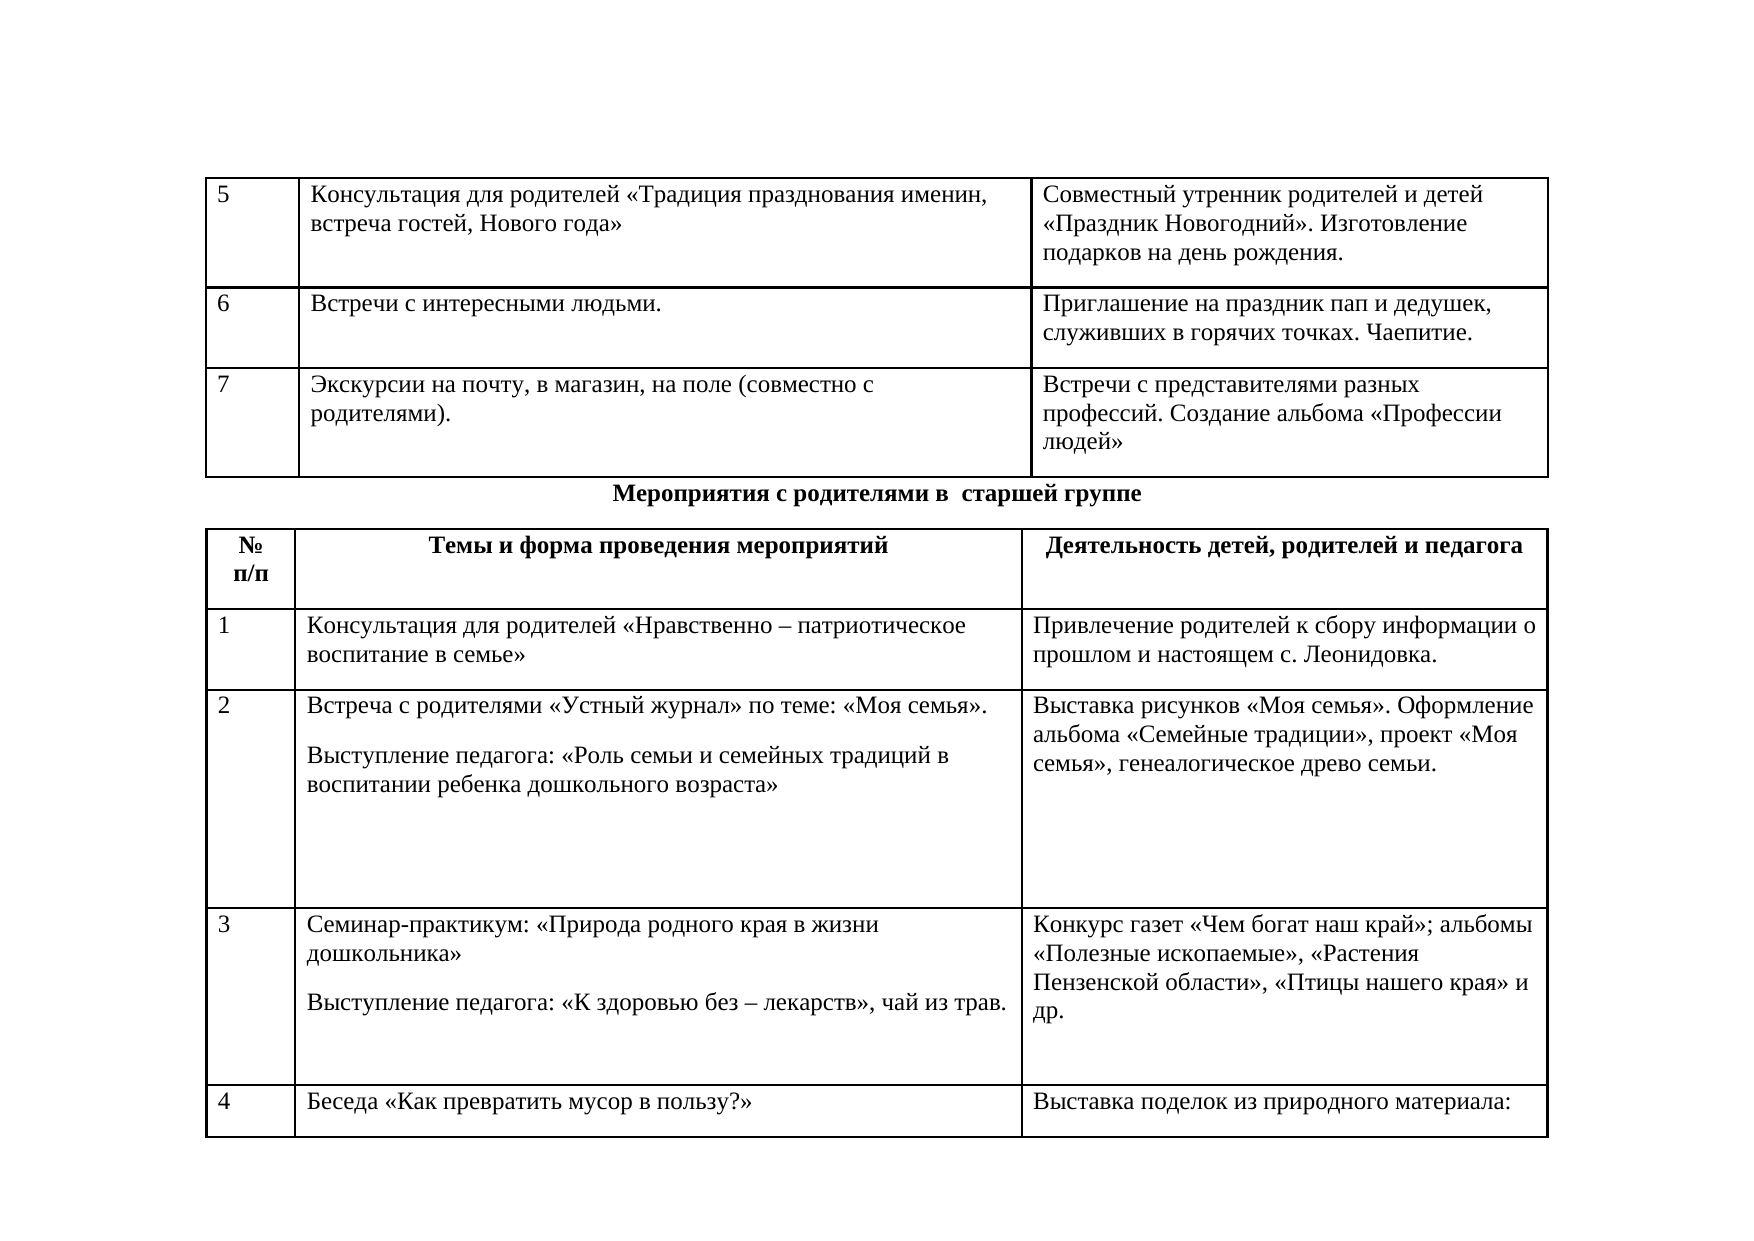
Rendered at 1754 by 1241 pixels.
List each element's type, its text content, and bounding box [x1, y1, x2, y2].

table_cell 4 [208, 1086, 294, 1136]
table_cell 5 [207, 179, 298, 286]
table_cell Семинар-практикум: «Природа родного края в жизни дошкольника» Выступление педагога: «К здоровью без – лекарств», чай из трав. [296, 909, 1021, 1084]
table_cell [1023, 1086, 1546, 1136]
table_cell 2 [208, 691, 294, 907]
table_cell Встречи с представителями разных профессий. Создание альбома «Профессии людей» [1033, 369, 1547, 476]
table_cell Экскурсии на почту, в магазин, на поле (совместно с родителями). [300, 369, 1030, 476]
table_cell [296, 1086, 1021, 1136]
table_cell Встречи с интересными людьми. [300, 289, 1030, 367]
text Мероприятия с родителями в старшей группе [118, 478, 1636, 507]
table_cell Привлечение родителей к сбору информации о прошлом и настоящем с. Леонидовка. [1023, 610, 1546, 688]
table_cell Консультация для родителей «Нравственно – патриотическое воспитание в семье» [296, 610, 1021, 688]
table_cell Конкурс газет «Чем богат наш край»; альбомы «Полезные ископаемые», «Растения Пензенской области», «Птицы нашего края» и др. [1023, 909, 1546, 1084]
table_cell Встреча с родителями «Устный журнал» по теме: «Моя семья». Выступление педагога: «Роль семьи и семейных традиций в воспитании ребенка дошкольного возраста» [296, 691, 1021, 907]
table_cell Приглашение на праздник пап и дедушек, служивших в горячих точках. Чаепитие. [1033, 289, 1547, 367]
table_cell 1 [208, 610, 294, 688]
table_cell Консультация для родителей «Традиция празднования именин, встреча гостей, Нового года» [300, 179, 1030, 286]
table_cell Совместный утренник родителей и детей «Праздник Новогодний». Изготовление подарков на день рождения. [1033, 179, 1547, 286]
table_header Темы и форма проведения мероприятий [296, 530, 1021, 608]
table_cell 3 [208, 909, 294, 1084]
table_cell 6 [207, 289, 298, 367]
table_cell Выставка рисунков «Моя семья». Оформление альбома «Семейные традиции», проект «Моя семья», генеалогическое древо семьи. [1023, 691, 1546, 907]
table_cell 7 [207, 369, 298, 476]
table_header Деятельность детей, родителей и педагога [1023, 530, 1546, 608]
table_header № п/п [208, 530, 294, 608]
